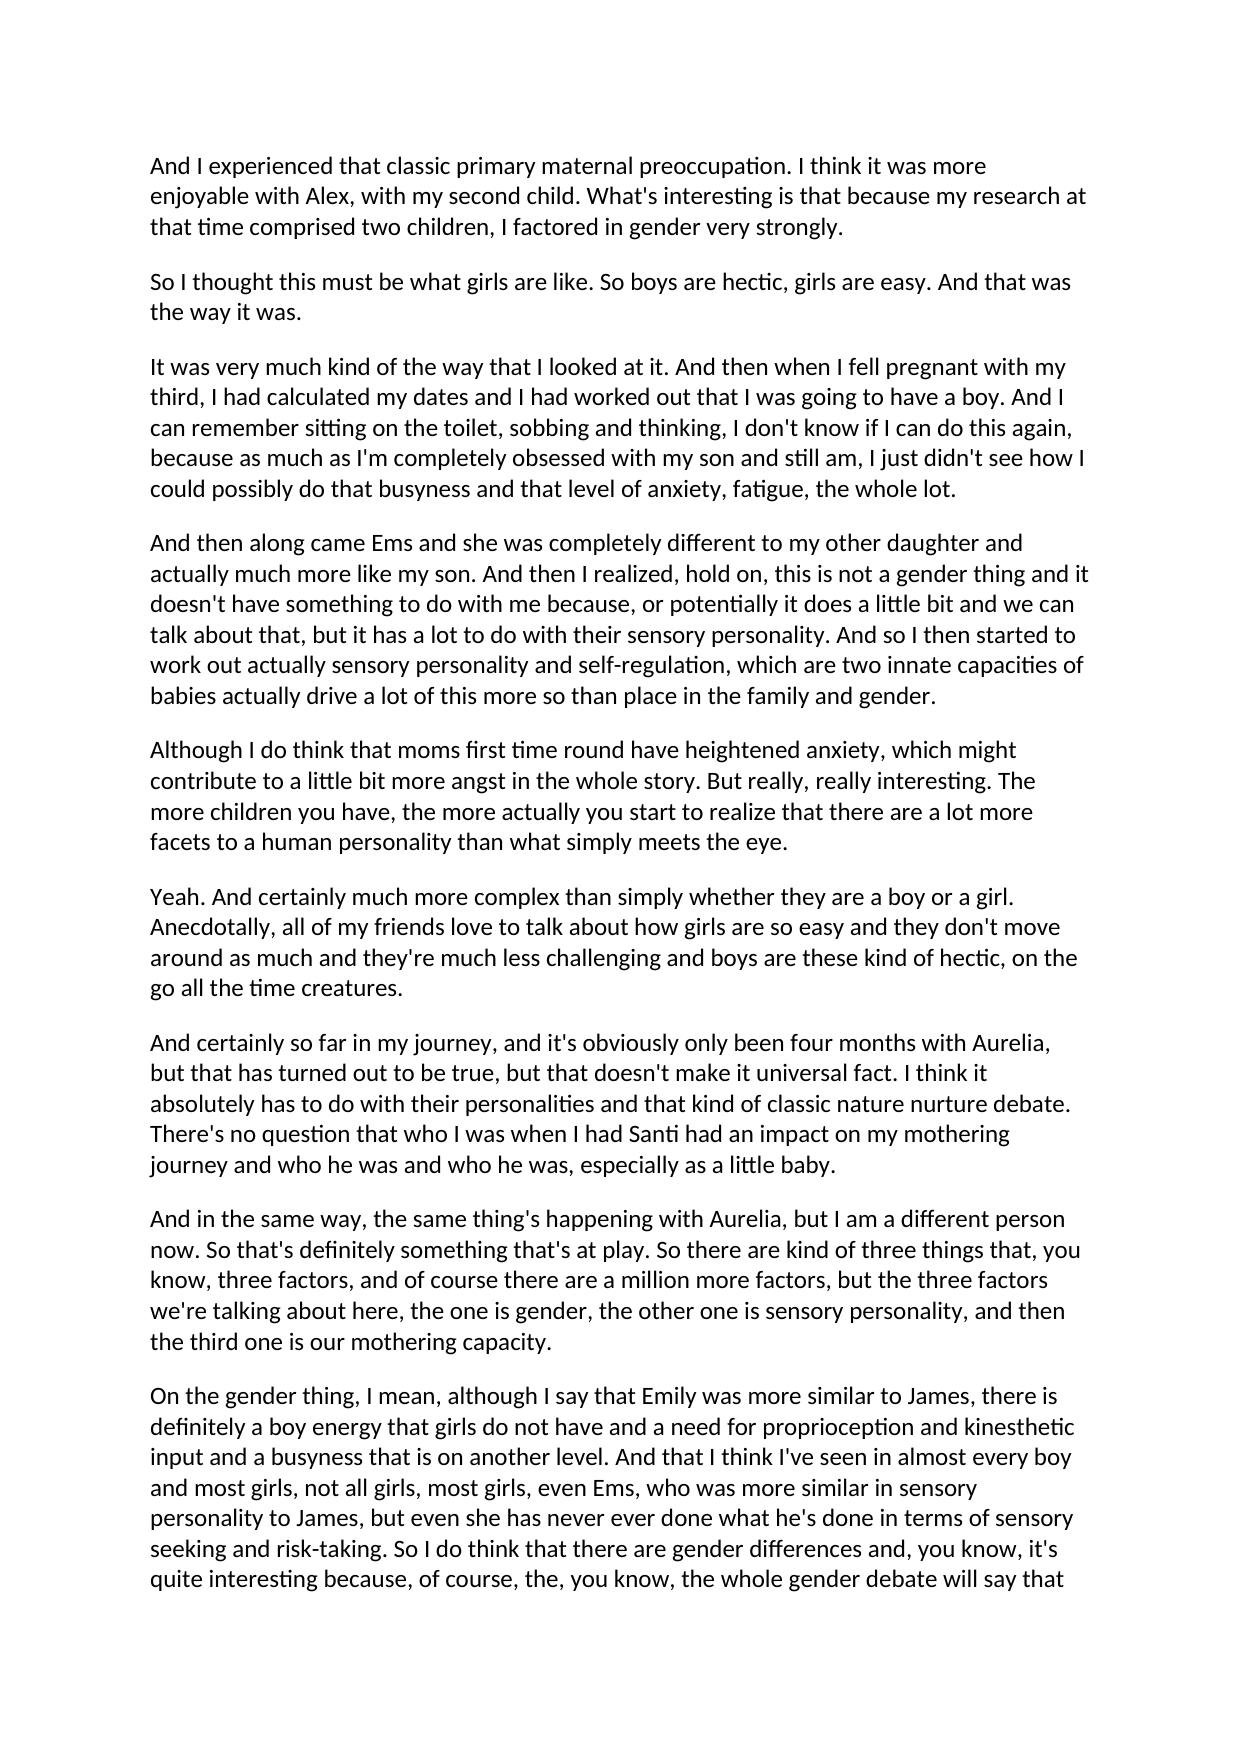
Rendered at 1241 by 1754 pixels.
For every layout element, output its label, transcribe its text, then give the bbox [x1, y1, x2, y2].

text Although I do think that moms first time round have heightened anxiety, which might contribute to a little bit more angst in the whole story. But really, really interesting. The more children you have, the more actually you start to realize that there are a lot more facets to a human personality than what simply meets the eye. [150, 734, 1090, 857]
text And certainly so far in my journey, and it's obviously only been four months with Aurelia, but that has turned out to be true, but that doesn't make it universal fact. I think it absolutely has to do with their personalities and that kind of classic nature nurture debate. There's no question that who I was when I had Santi had an impact on my mothering journey and who he was and who he was, especially as a little baby. [150, 1027, 1090, 1179]
text And in the same way, the same thing's happening with Aurelia, but I am a different person now. So that's definitely something that's at play. So there are kind of three things that, you know, three factors, and of course there are a million more factors, but the three factors we're talking about here, the one is gender, the other one is sensory personality, and then the third one is our mothering capacity. [150, 1203, 1090, 1356]
text Yeah. And certainly much more complex than simply whether they are a boy or a girl. Anecdotally, all of my friends love to talk about how girls are so easy and they don't move around as much and they're much less challenging and boys are these kind of hectic, on the go all the time creatures. [150, 881, 1090, 1003]
text It was very much kind of the way that I looked at it. And then when I fell pregnant with my third, I had calculated my dates and I had worked out that I was going to have a boy. And I can remember sitting on the toilet, sobbing and thinking, I don't know if I can do this again, because as much as I'm completely obsessed with my son and still am, I just didn't see how I could possibly do that busyness and that level of anxiety, fatigue, the whole lot. [150, 351, 1090, 503]
text And then along came Ems and she was completely different to my other daughter and actually much more like my son. And then I realized, hold on, this is not a gender thing and it doesn't have something to do with me because, or potentially it does a little bit and we can talk about that, but it has a lot to do with their sensory personality. And so I then started to work out actually sensory personality and self-regulation, which are two innate capacities of babies actually drive a lot of this more so than place in the family and gender. [150, 527, 1090, 711]
text And I experienced that classic primary maternal preoccupation. I think it was more enjoyable with Alex, with my second child. What's interesting is that because my research at that time comprised two children, I factored in gender very strongly. [150, 150, 1090, 242]
text So I thought this must be what girls are like. So boys are hectic, girls are easy. And that was the way it was. [150, 266, 1090, 327]
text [150, 1380, 1090, 1594]
